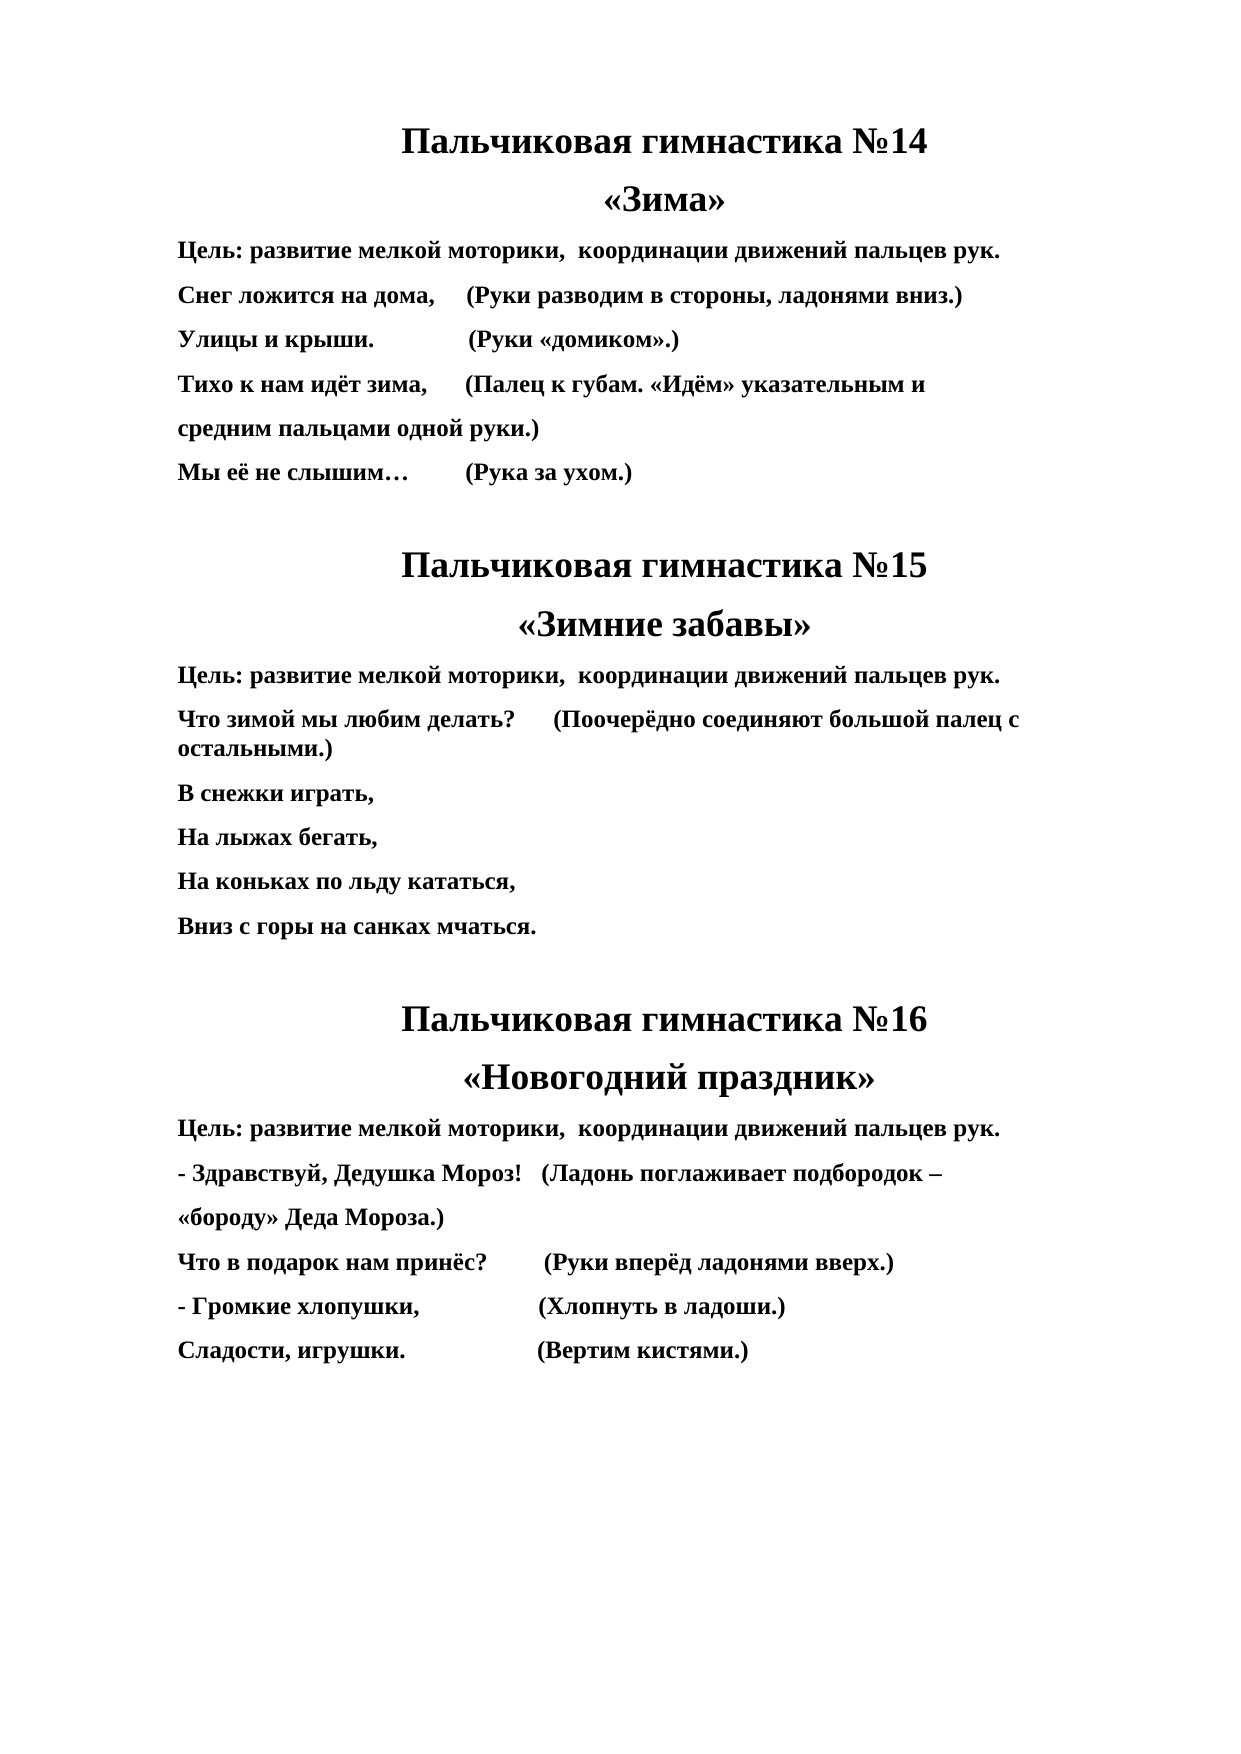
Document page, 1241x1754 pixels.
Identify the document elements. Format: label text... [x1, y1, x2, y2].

text Тихо к нам идёт зима, (Палец к губам. «Идём» указательным и [177, 369, 1152, 397]
text Улицы и крыши. (Руки «домиком».) [177, 324, 1152, 353]
text Мы её не слышим… (Рука за ухом.) [177, 457, 1152, 486]
text Что зимой мы любим делать? (Поочерёдно соединяют большой палец с остальными.) [177, 704, 1152, 762]
text Цель: развитие мелкой моторики, координации движений пальцев рук. [177, 1113, 1152, 1142]
text средним пальцами одной руки.) [177, 413, 1152, 442]
text В снежки играть, [177, 778, 1152, 806]
text Пальчиковая гимнастика №16 [177, 996, 1152, 1039]
text - Здравствуй, Дедушка Мороз! (Ладонь поглаживает подбородок – [177, 1158, 1152, 1187]
text Цель: развитие мелкой моторики, координации движений пальцев рук. [177, 236, 1152, 264]
text Пальчиковая гимнастика №15 [177, 543, 1152, 586]
text «Зима» [177, 177, 1152, 220]
text Сладости, игрушки. (Вертим кистями.) [177, 1335, 1152, 1364]
text «Зимние забавы» [177, 601, 1152, 644]
text «Новогодний праздник» [177, 1055, 1152, 1098]
text - Громкие хлопушки, (Хлопнуть в ладоши.) [177, 1291, 1152, 1320]
text «бороду» Деда Мороза.) [177, 1202, 1152, 1231]
text На лыжах бегать, [177, 822, 1152, 851]
text Снег ложится на дома, (Руки разводим в стороны, ладонями вниз.) [177, 280, 1152, 309]
text Вниз с горы на санках мчаться. [177, 911, 1152, 939]
text Пальчиковая гимнастика №14 [177, 118, 1152, 161]
text Цель: развитие мелкой моторики, координации движений пальцев рук. [177, 660, 1152, 689]
text Что в подарок нам принёс? (Руки вперёд ладонями вверх.) [177, 1247, 1152, 1275]
text На коньках по льду кататься, [177, 866, 1152, 895]
